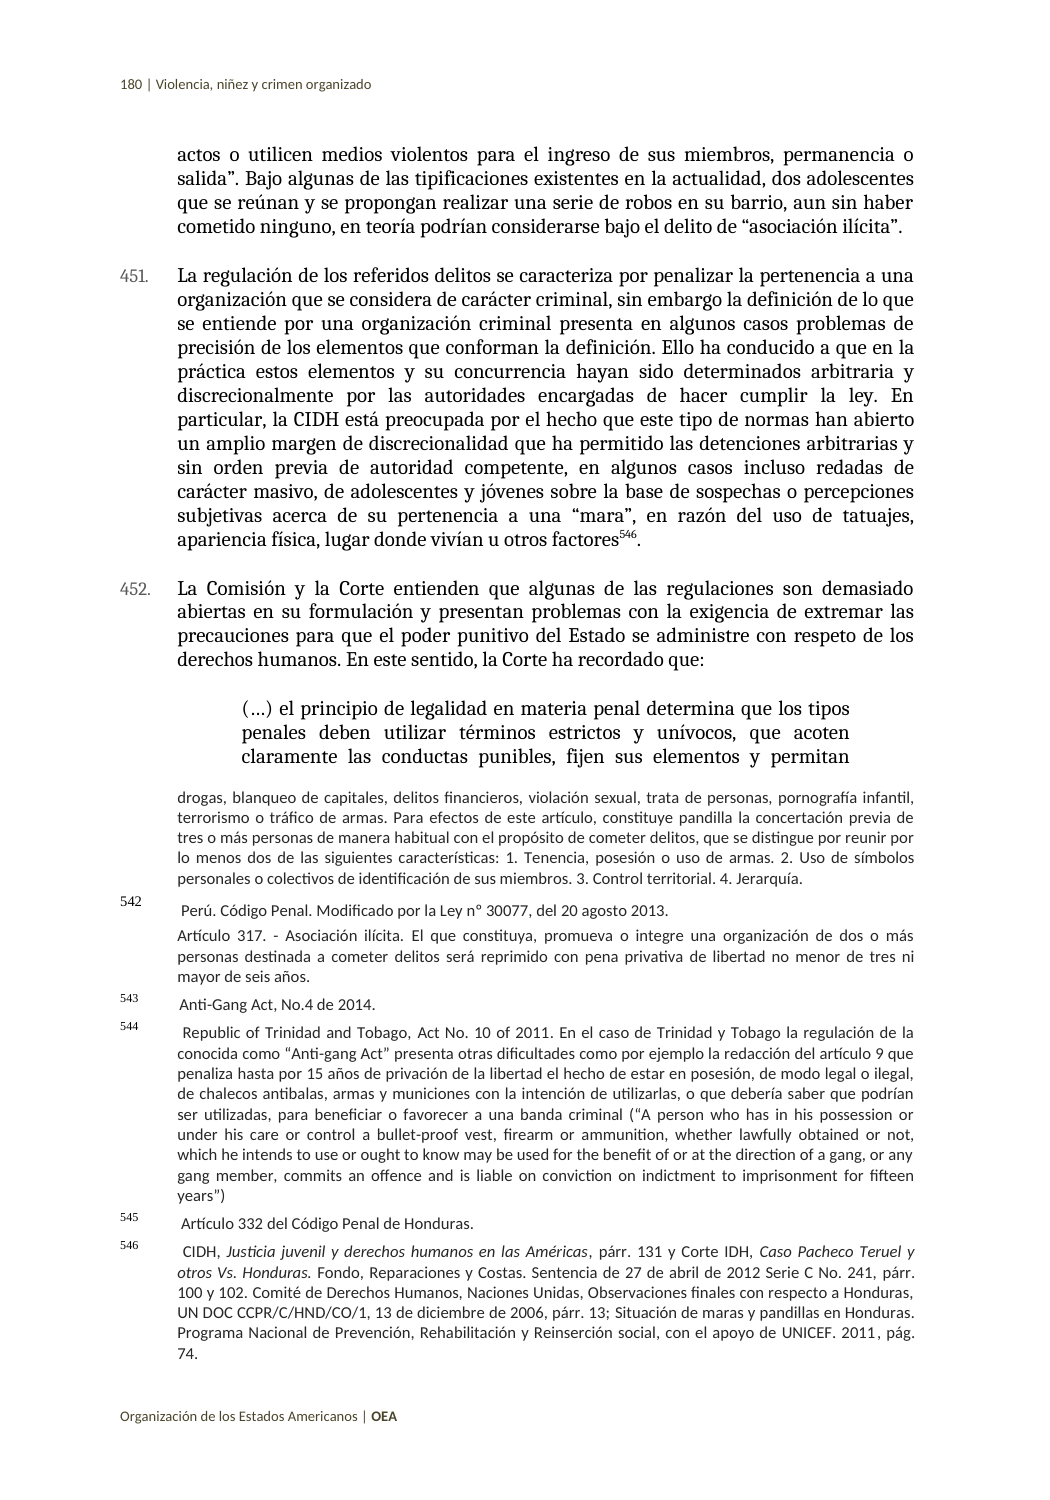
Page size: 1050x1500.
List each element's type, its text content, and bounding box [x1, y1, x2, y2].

text La Comisión y la Corte entienden que algunas de las regulaciones son demasiado abiertas en su formulación y presentan problemas con la exigencia de extremar las precauciones para que el poder punitivo del Estado se administre con respeto de los derechos humanos. En este sentido, la Corte ha recordado que: [120, 576, 915, 672]
text La regulación de los referidos delitos se caracteriza por penalizar la pertenencia a una organización que se considera de carácter criminal, sin embargo la definición de lo que se entiende por una organización criminal presenta en algunos casos problemas de precisión de los elementos que conforman la definición. Ello ha conducido a que en la práctica estos elementos y su concurrencia hayan sido determinados arbitraria y discrecionalmente por las autoridades encargadas de hacer cumplir la ley. En particular, la CIDH está preocupada por el hecho que este tipo de normas han abierto un amplio margen de discrecionalidad que ha permitido las detenciones arbitrarias y sin orden previa de autoridad competente, en algunos casos incluso redadas de carácter masivo, de adolescentes y jóvenes sobre la base de sospechas o percepciones subjetivas acerca de su pertenencia a una “mara”, en razón del uso de tatuajes, apariencia física, lugar donde vivían u otros factores. [120, 264, 915, 551]
text Al momento de recibir la información para la elaboración de este informe países como Brasil, El Salvador, Honduras, Jamaica, México, Panamá, Perú, Santa Lucía y Trinidad y Tobago tenían en sus legislaciones estos tipos penales. Algunas de estas tipificaciones han incluido en su redacción una mención explícita a las maras como forma de asociación ilícita, otras regulaciones se refieren a agrupaciones “temporales o permanentes”, de “dos o más personas”, “que posean algún tipo de organización” y “cuyo objetivo o uno de ellos sea la comisión de delitos”, o se agrupen “con el propósito de delinquir”, no siendo necesario de acuerdo con algunos de los tipos penales que estos grupos hayan cometido todavía ningún otro acto ilícito, como por ejemplo contra la integridad de las personas o contra el patrimonio. Otras regulaciones incluyen en estos tipos penales organizaciones de dos o más personas que “realicen actos o utilicen medios violentos para el ingreso de sus miembros, permanencia o salida”. Bajo algunas de las tipificaciones existentes en la actualidad, dos adolescentes que se reúnan y se propongan realizar una serie de robos en su barrio, aun sin haber cometido ninguno, en teoría podrían considerarse bajo el delito de “asociación ilícita”. [120, 143, 915, 239]
